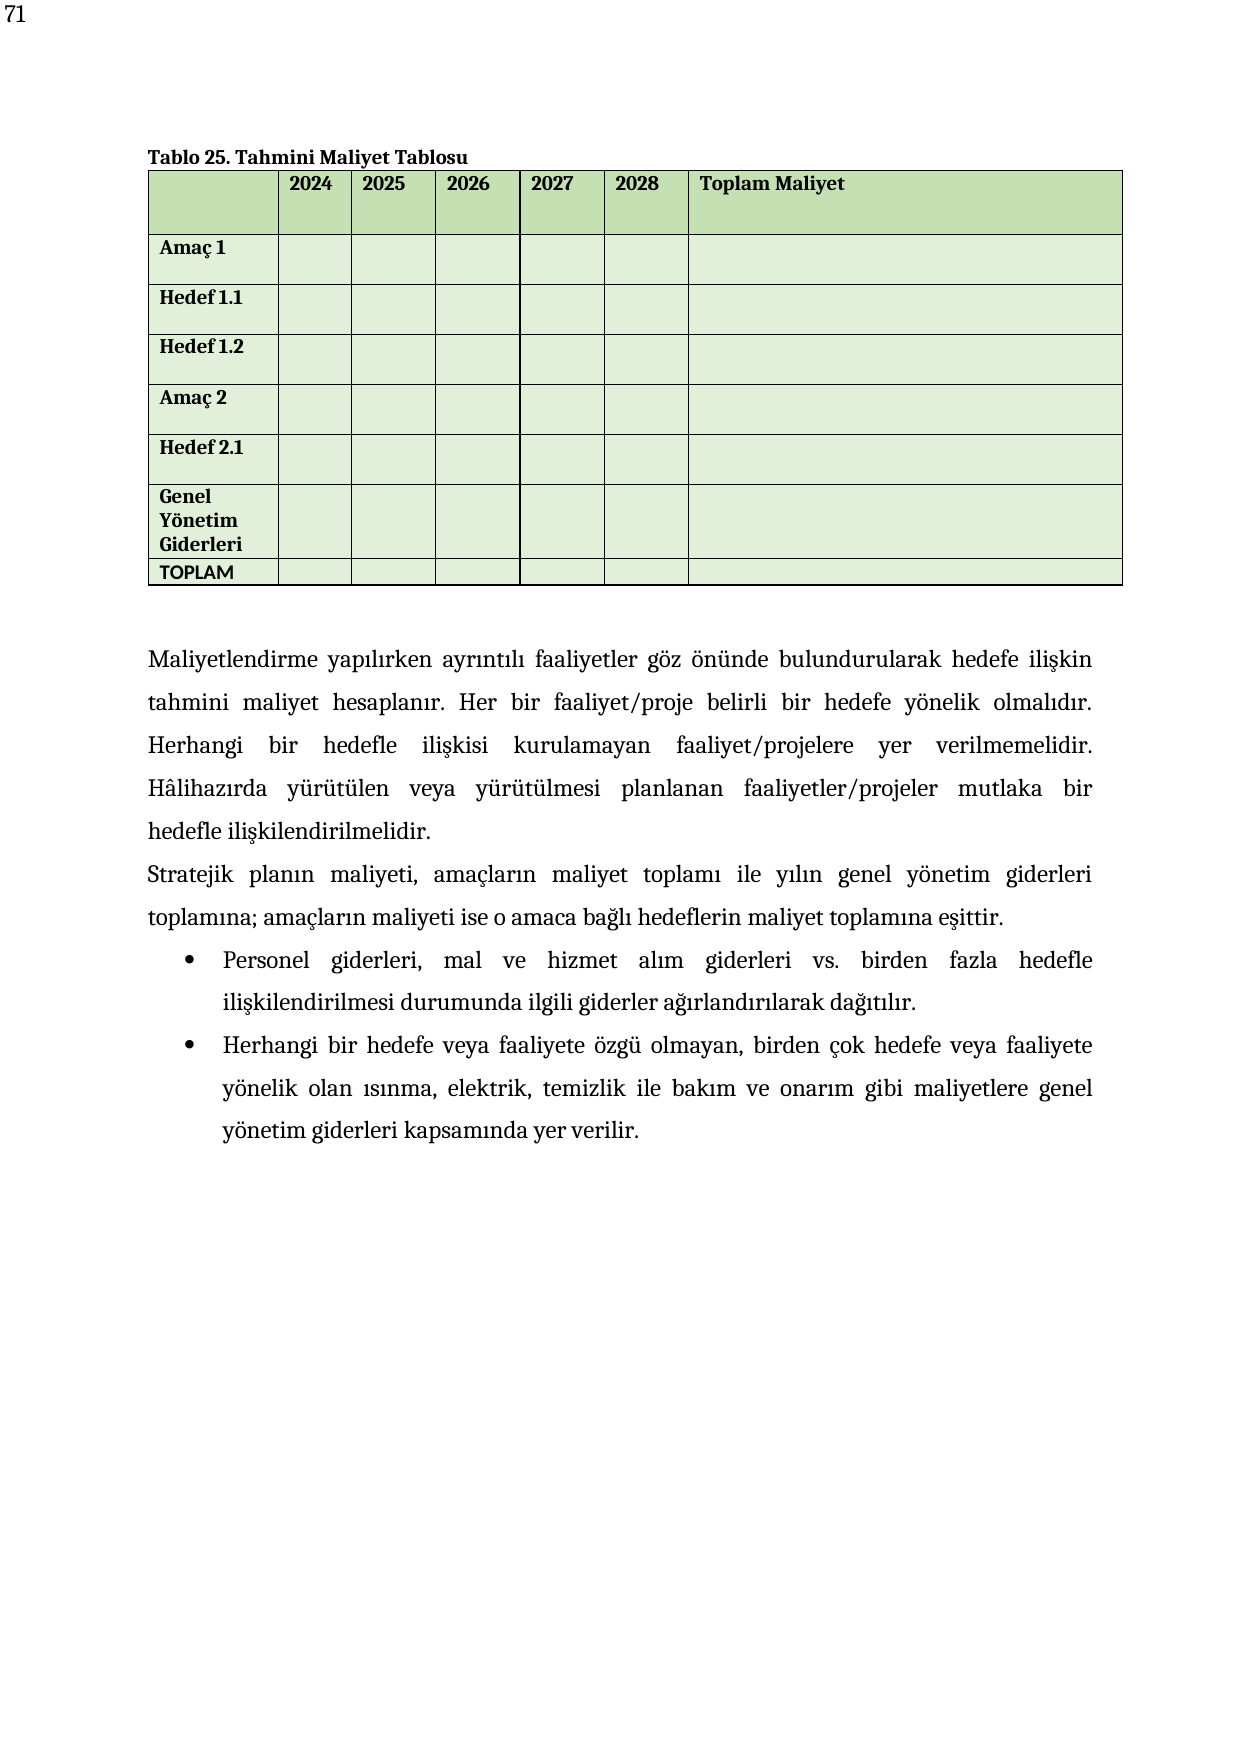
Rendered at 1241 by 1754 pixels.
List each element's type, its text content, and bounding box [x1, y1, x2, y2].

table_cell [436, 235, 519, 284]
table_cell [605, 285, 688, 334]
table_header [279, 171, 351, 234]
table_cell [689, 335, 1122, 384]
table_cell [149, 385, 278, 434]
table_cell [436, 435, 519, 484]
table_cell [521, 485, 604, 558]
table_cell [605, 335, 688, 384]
list Personel giderleri, mal ve hizmet alım giderleri vs. birden fazla hedefle ilişkilendirilmesi durumunda ilgili giderler ağırlandırılarak dağıtılır. [185, 946, 1093, 1017]
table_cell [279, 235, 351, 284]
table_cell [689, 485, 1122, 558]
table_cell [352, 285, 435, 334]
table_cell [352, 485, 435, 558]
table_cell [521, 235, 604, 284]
text Maliyetlendirme yapılırken ayrıntılı faaliyetler göz önünde bulundurularak hedefe ilişkin tahmini maliyet hesaplanır. Her bir faaliyet/proje belirli bir hedefe yönelik olmalıdır. Herhangi bir hedefle ilişkisi kurulamayan faaliyet/projelere yer verilmemelidir. Hâlihazırda yürütülen veya yürütülmesi planlanan faaliyetler/projeler mutlaka bir hedefle ilişkilendirilmelidir. [148, 645, 1093, 845]
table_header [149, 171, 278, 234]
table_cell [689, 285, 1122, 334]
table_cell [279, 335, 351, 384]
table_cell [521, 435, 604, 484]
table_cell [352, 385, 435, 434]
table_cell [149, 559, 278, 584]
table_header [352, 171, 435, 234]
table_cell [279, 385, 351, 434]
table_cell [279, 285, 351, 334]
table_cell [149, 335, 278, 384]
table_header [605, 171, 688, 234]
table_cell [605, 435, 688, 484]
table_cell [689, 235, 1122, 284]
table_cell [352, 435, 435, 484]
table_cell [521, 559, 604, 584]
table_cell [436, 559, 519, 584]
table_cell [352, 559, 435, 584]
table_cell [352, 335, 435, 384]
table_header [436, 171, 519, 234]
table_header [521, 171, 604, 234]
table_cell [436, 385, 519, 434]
text Tablo 25. Tahmini Maliyet Tablosu [148, 146, 1134, 170]
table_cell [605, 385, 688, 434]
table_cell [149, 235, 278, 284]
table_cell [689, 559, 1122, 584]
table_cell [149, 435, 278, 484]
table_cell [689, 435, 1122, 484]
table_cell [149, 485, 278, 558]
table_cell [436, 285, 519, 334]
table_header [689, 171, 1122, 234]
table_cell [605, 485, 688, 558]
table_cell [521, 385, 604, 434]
list Herhangi bir hedefe veya faaliyete özgü olmayan, birden çok hedefe veya faaliyete yönelik olan ısınma, elektrik, temizlik ile bakım ve onarım gibi maliyetlere genel yönetim giderleri kapsamında yer verilir. [185, 1031, 1093, 1145]
text Stratejik planın maliyeti, amaçların maliyet toplamı ile yılın genel yönetim giderleri toplamına; amaçların maliyeti ise o amaca bağlı hedeflerin maliyet toplamına eşittir. [148, 859, 1093, 931]
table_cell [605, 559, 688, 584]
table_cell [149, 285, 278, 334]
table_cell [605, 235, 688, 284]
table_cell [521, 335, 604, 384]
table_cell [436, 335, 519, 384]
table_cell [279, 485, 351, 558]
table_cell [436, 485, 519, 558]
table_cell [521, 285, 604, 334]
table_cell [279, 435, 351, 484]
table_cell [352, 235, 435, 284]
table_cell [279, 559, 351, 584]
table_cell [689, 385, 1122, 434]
